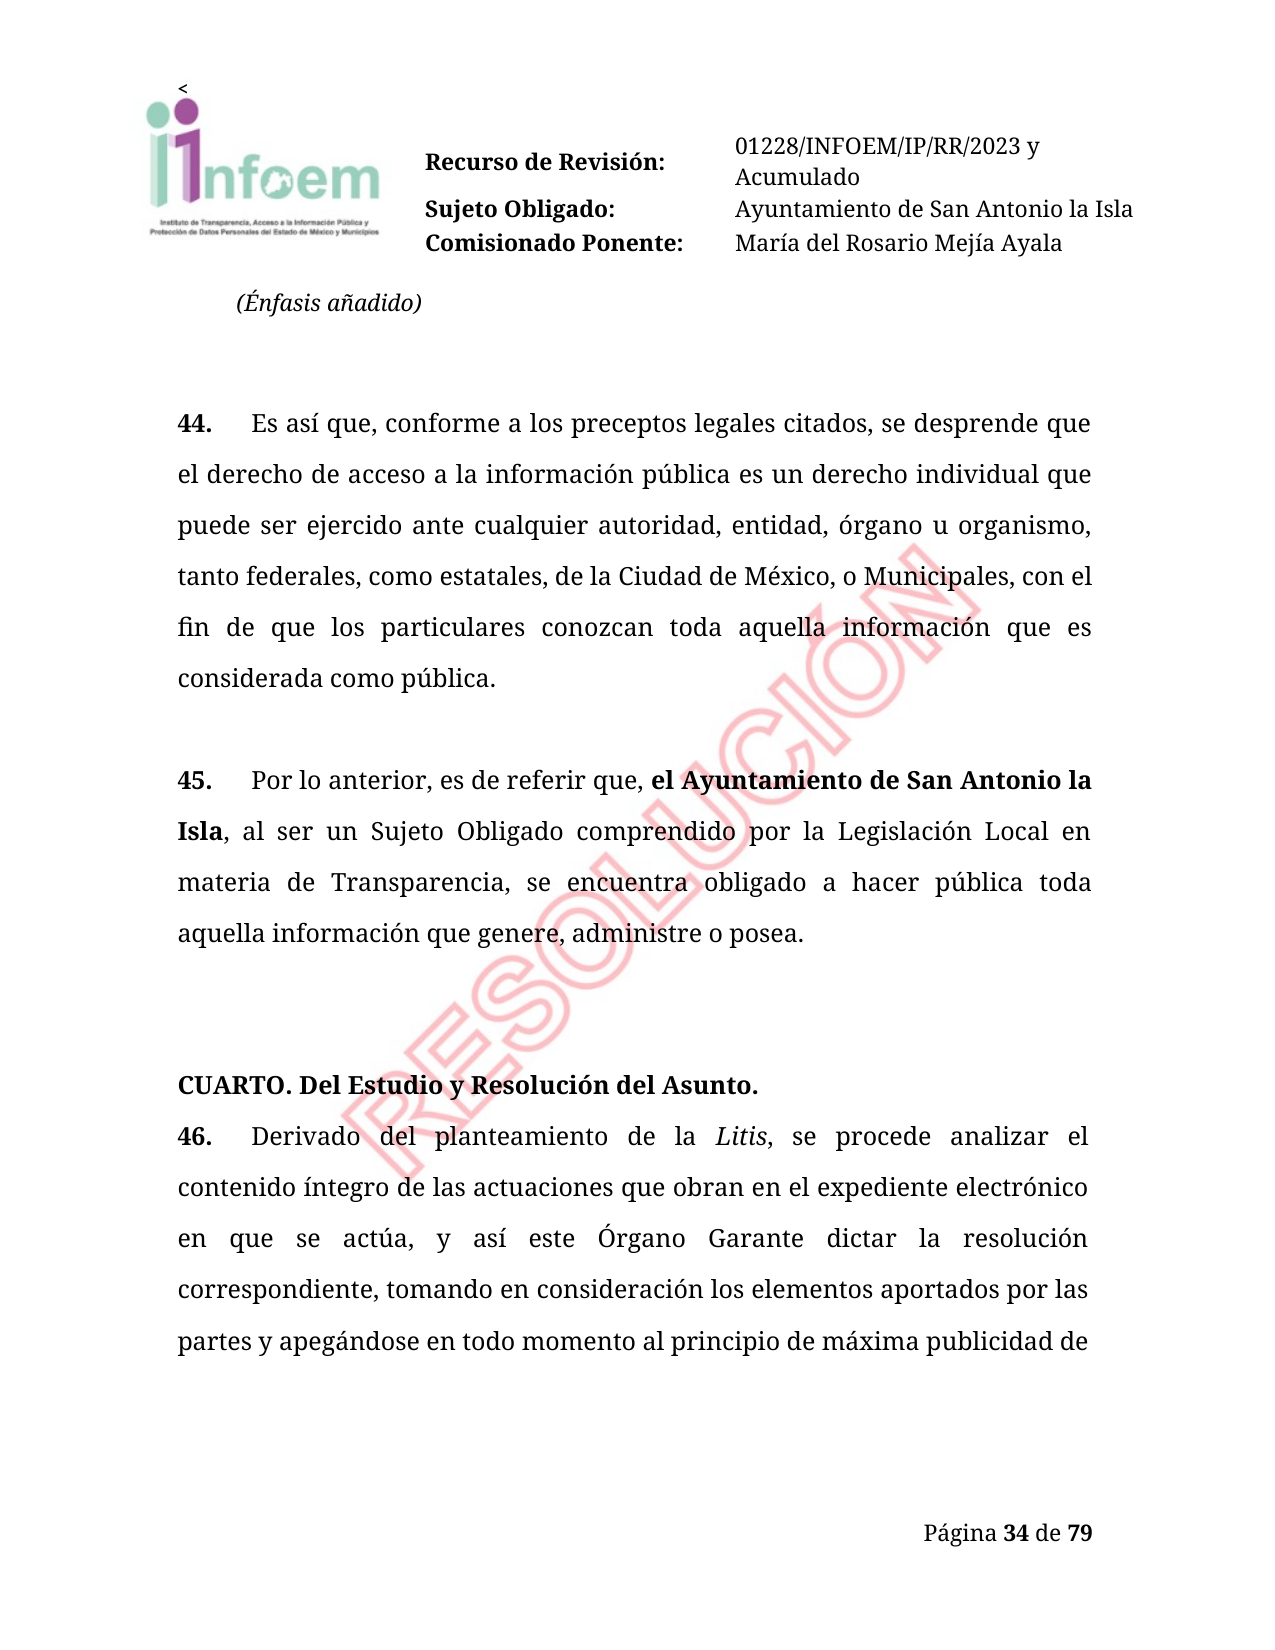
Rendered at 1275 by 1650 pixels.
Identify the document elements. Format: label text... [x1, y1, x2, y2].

list Por lo anterior, es de referir que, el Ayuntamiento de San Antonio la Isla, al ser un Sujeto Obligado comprendido por la Legislación Local en materia de Transparencia, se encuentra obligado a hacer pública toda aquella información que genere, administre o posea. [177, 763, 1093, 950]
picture [31, 28, 1260, 1641]
list Es así que, conforme a los preceptos legales citados, se desprende que el derecho de acceso a la información pública es un derecho individual que puede ser ejercido ante cualquier autoridad, entidad, órgano u organismo, tanto federales, como estatales, de la Ciudad de México, o Municipales, con el fin de que los particulares conozcan toda aquella información que es considerada como pública. [177, 405, 1093, 695]
text (Énfasis añadido) [236, 287, 1007, 318]
text CUARTO. Del Estudio y Resolución del Asunto. [177, 1068, 1093, 1102]
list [177, 1119, 1089, 1357]
